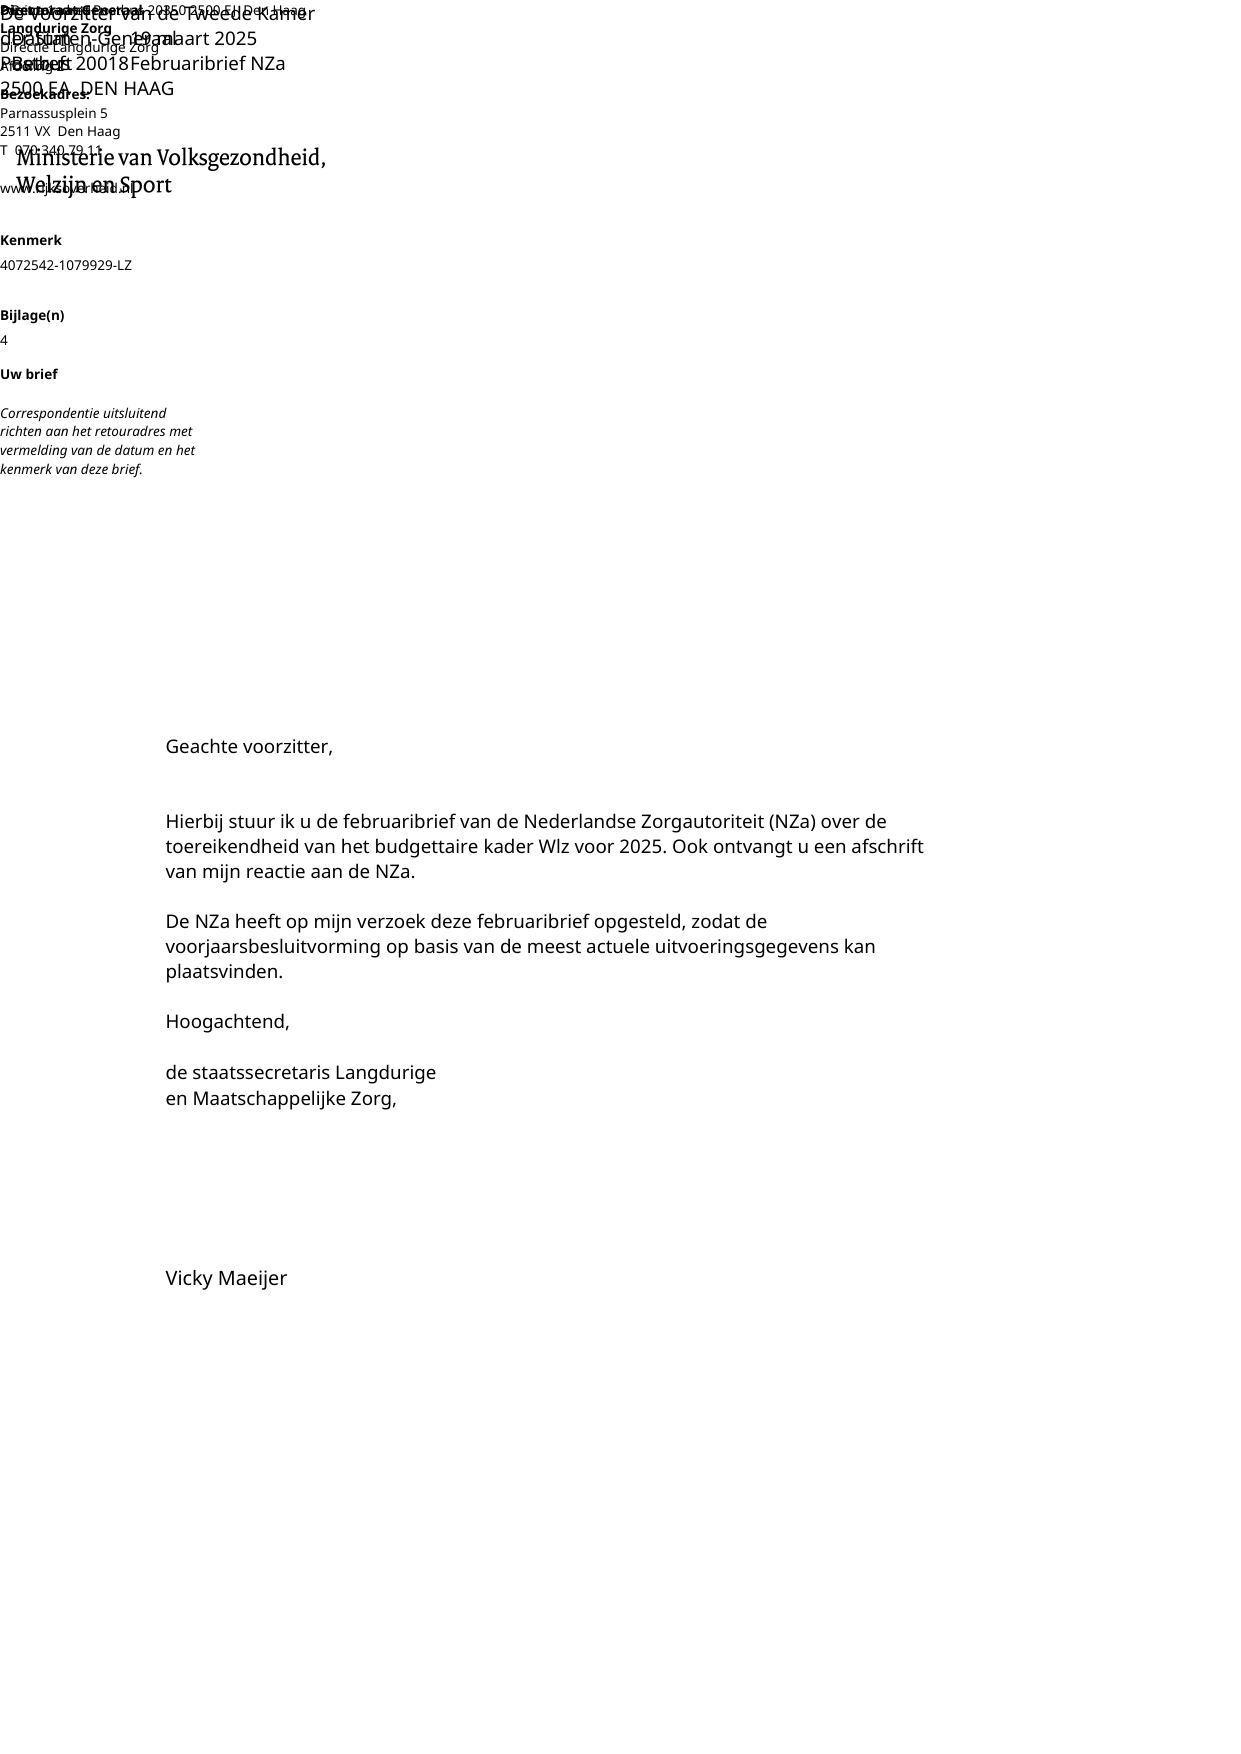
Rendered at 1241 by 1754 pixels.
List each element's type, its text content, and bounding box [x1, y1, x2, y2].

text Hoogachtend, [165, 1009, 951, 1034]
text Geachte voorzitter, [165, 734, 951, 759]
text de staatssecretaris Langdurige [165, 1060, 951, 1085]
text en Maatschappelijke Zorg, [165, 1085, 951, 1111]
text De NZa heeft op mijn verzoek deze februaribrief opgesteld, zodat de voorjaarsbesluitvorming op basis van de meest actuele uitvoeringsgegevens kan plaatsvinden. [165, 909, 951, 984]
text Hierbij stuur ik u de februaribrief van de Nederlandse Zorgautoriteit (NZa) over de toereikendheid van het budgettaire kader Wlz voor 2025. Ook ontvangt u een afschrift van mijn reactie aan de NZa. [165, 809, 951, 884]
text Vicky Maeijer [165, 1264, 951, 1291]
picture [0, 0, 384, 260]
